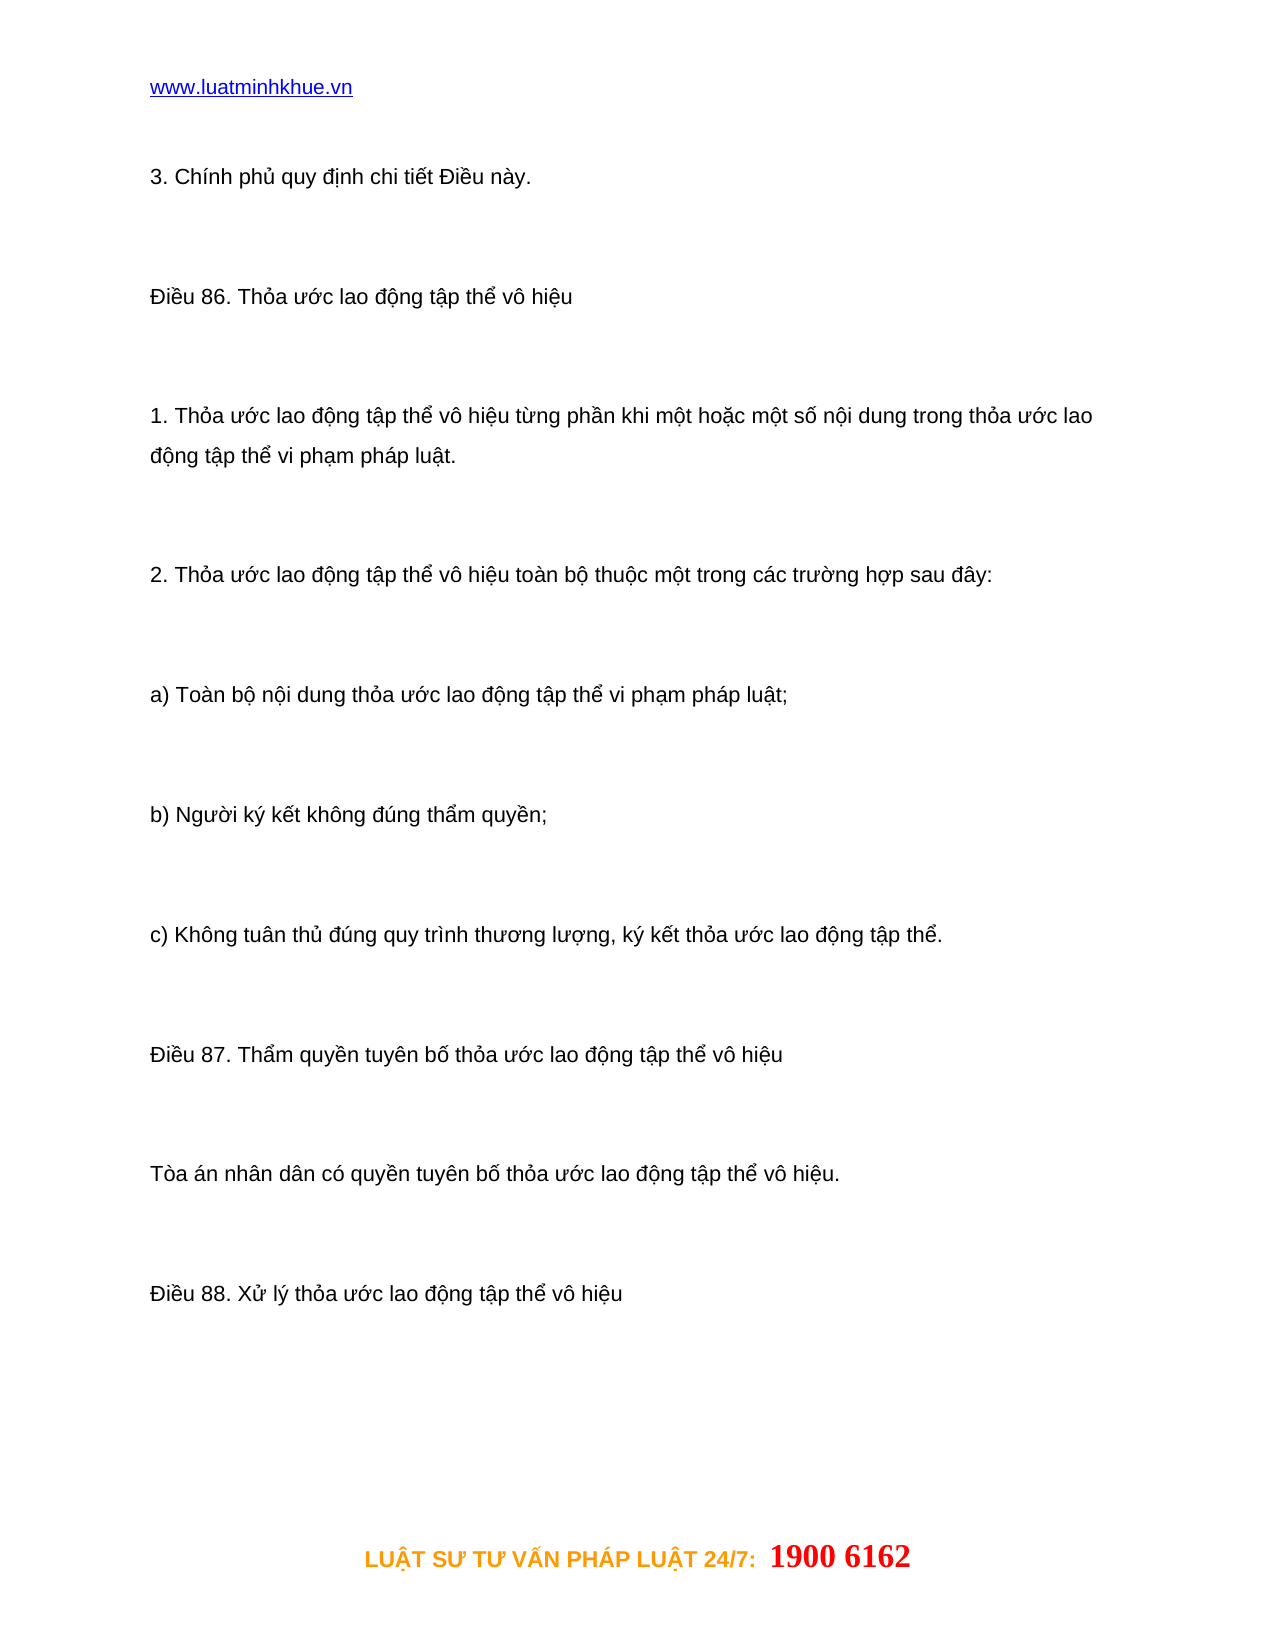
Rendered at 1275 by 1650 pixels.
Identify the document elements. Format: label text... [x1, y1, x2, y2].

text 1. Thỏa ước lao động tập thể vô hiệu từng phần khi một hoặc một số nội dung trong thỏa ước lao động tập thể vi phạm pháp luật. [150, 389, 1125, 468]
text a) Toàn bộ nội dung thỏa ước lao động tập thể vi phạm pháp luật; [150, 668, 1125, 707]
text Điều 86. Thỏa ước lao động tập thể vô hiệu [150, 270, 1125, 309]
text 2. Thỏa ước lao động tập thể vô hiệu toàn bộ thuộc một trong các trường hợp sau đây: [150, 548, 1125, 587]
text Tòa án nhân dân có quyền tuyên bố thỏa ước lao động tập thể vô hiệu. [150, 1147, 1125, 1186]
text Điều 87. Thẩm quyền tuyên bố thỏa ước lao động tập thể vô hiệu [150, 1028, 1125, 1067]
text c) Không tuân thủ đúng quy trình thương lượng, ký kết thỏa ước lao động tập thể. [150, 908, 1125, 947]
text 3. Chính phủ quy định chi tiết Điều này. [150, 150, 1125, 189]
text Điều 88. Xử lý thỏa ước lao động tập thể vô hiệu [150, 1267, 1125, 1306]
text b) Người ký kết không đúng thẩm quyền; [150, 788, 1125, 827]
